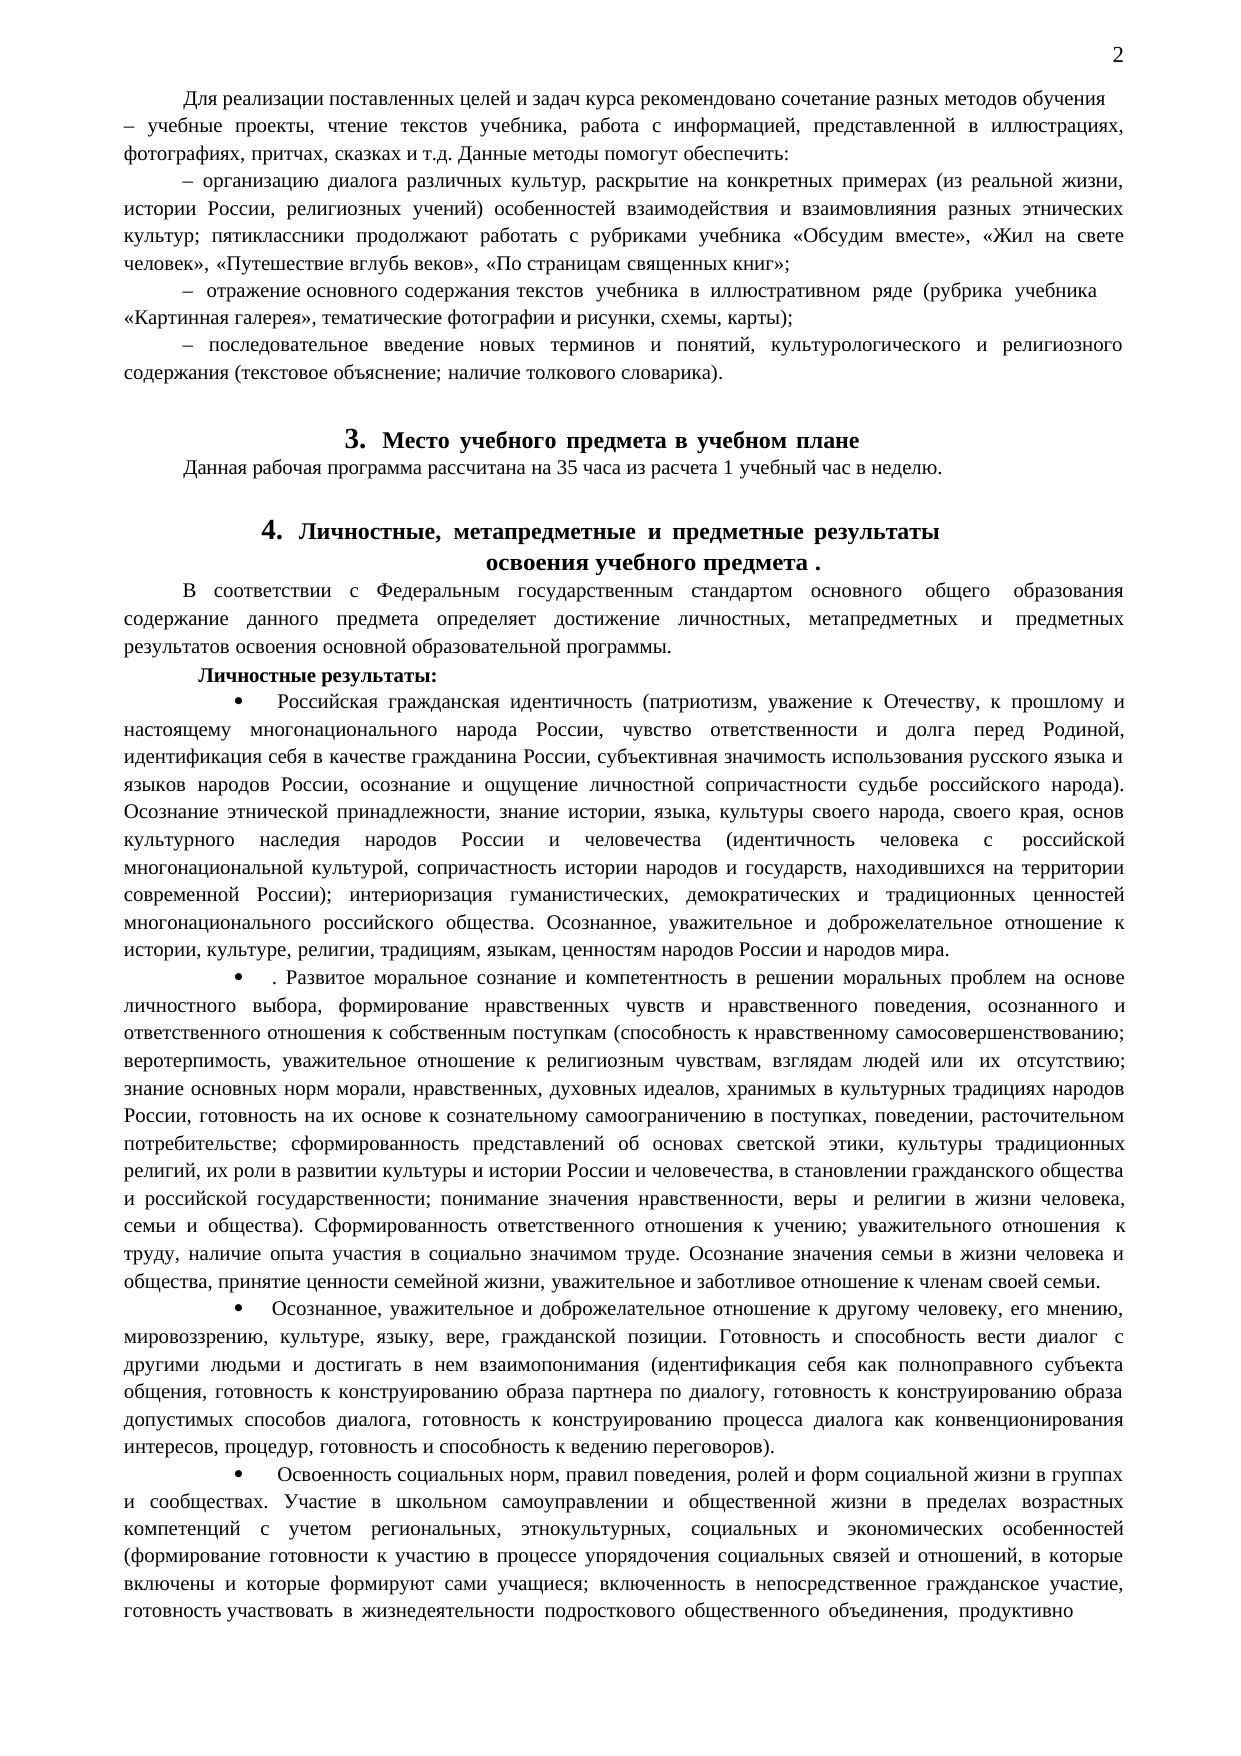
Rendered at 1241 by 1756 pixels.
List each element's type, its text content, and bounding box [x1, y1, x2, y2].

list . Развитое моральное сознание и компетентность в решении моральных проблем на основе личностного выбора, формирование нравственных чувств и нравственного поведения, осознанного и ответственного отношения к собственным поступкам (способность к нравственному самосовершенствованию; веротерпимость, уважительное отношение к религиозным чувствам, взглядам людей или их отсутствию; знание основных норм морали, нравственных, духовных идеалов, хранимых в культурных традициях народов России, готовность на их основе к сознательному самоограничению в поступках, поведении, расточительном потребительстве; сформированность представлений об основах светской этики, культуры традиционных религий, их роли в развитии культуры и истории России и человечества, в становлении гражданского общества и российской государственности; понимание значения нравственности, веры и религии в жизни человека, семьи и общества). Сформированность ответственного отношения к учению; уважительного отношения к труду, наличие опыта участия в социально значимом труде. Осознание значения семьи в жизни человека и общества, принятие ценности семейной жизни, уважительное и заботливое отношение к членам своей семьи. [124, 965, 1126, 1293]
list учебные проекты, чтение текстов учебника, работа с информацией, представленной в иллюстрациях, фотографиях, притчах, сказках и т.д. Данные методы помогут обеспечить: [124, 113, 1124, 164]
list Освоенность социальных норм, правил поведения, ролей и форм социальной жизни в группах и сообществах. Участие в школьном самоуправлении и общественной жизни в пределах возрастных компетенций с учетом региональных, этнокультурных, социальных и экономических особенностей (формирование готовности к участию в процессе упорядочения социальных связей и отношений, в которые включены и которые формируют сами учащиеся; включенность в непосредственное гражданское участие, готовность участвовать в жизнедеятельности подросткового общественного объединения, продуктивно [124, 1462, 1124, 1622]
subtitle Место учебного предмета в учебном плане [344, 422, 1157, 455]
text В соответствии с Федеральным государственным стандартом основного общего образования содержание данного предмета определяет достижение личностных, метапредметных и предметных результатов освоения основной образовательной программы. [124, 578, 1124, 658]
text «Картинная галерея», тематические фотографии и рисунки, схемы, карты); [124, 304, 1157, 329]
subtitle Личностные, метапредметные и предметные результаты [261, 512, 1157, 546]
text освоения учебного предмета . [486, 548, 1157, 575]
list отражение основного содержания текстов учебника в иллюстративном ряде (рубрика учебника [182, 278, 1157, 302]
text Для реализации поставленных целей и задач курса рекомендовано сочетание разных методов обучения [183, 86, 1157, 110]
list Российская гражданская идентичность (патриотизм, уважение к Отечеству, к прошлому и настоящему многонационального народа России, чувство ответственности и долга перед Родиной, идентификация себя в качестве гражданина России, субъективная значимость использования русского языка и языков народов России, осознание и ощущение личностной сопричастности судьбе российского народа). Осознание этнической принадлежности, знание истории, языка, культуры своего народа, своего края, основ культурного наследия народов России и человечества (идентичность человека с российской многонациональной культурой, сопричастность истории народов и государств, находившихся на территории современной России); интериоризация гуманистических, демократических и традиционных ценностей многонационального российского общества. Осознанное, уважительное и доброжелательное отношение к истории, культуре, религии, традициям, языкам, ценностям народов России и народов мира. [124, 689, 1125, 961]
list Осознанное, уважительное и доброжелательное отношение к другому человеку, его мнению, мировоззрению, культуре, языку, вере, гражданской позиции. Готовность и способность вести диалог с другими людьми и достигать в нем взаимопонимания (идентификация себя как полноправного субъекта общения, готовность к конструированию образа партнера по диалогу, готовность к конструированию образа допустимых способов диалога, готовность к конструированию процесса диалога как конвенционирования интересов, процедур, готовность и способность к ведению переговоров). [124, 1296, 1124, 1458]
list последовательное введение новых терминов и понятий, культурологического и религиозного содержания (текстовое объяснение; наличие толкового словарика). [124, 332, 1123, 384]
text Данная рабочая программа рассчитана на 35 часа из расчета 1 учебный час в неделю. [183, 455, 1157, 479]
subtitle Личностные результаты: [198, 662, 1157, 687]
list организацию диалога различных культур, раскрытие на конкретных примерах (из реальной жизни, истории России, религиозных учений) особенностей взаимодействия и взаимовлияния разных этнических культур; пятиклассники продолжают работать с рубриками учебника «Обсудим вместе», «Жил на свете человек», «Путешествие вглубь веков», «По страницам священных книг»; [124, 168, 1124, 275]
